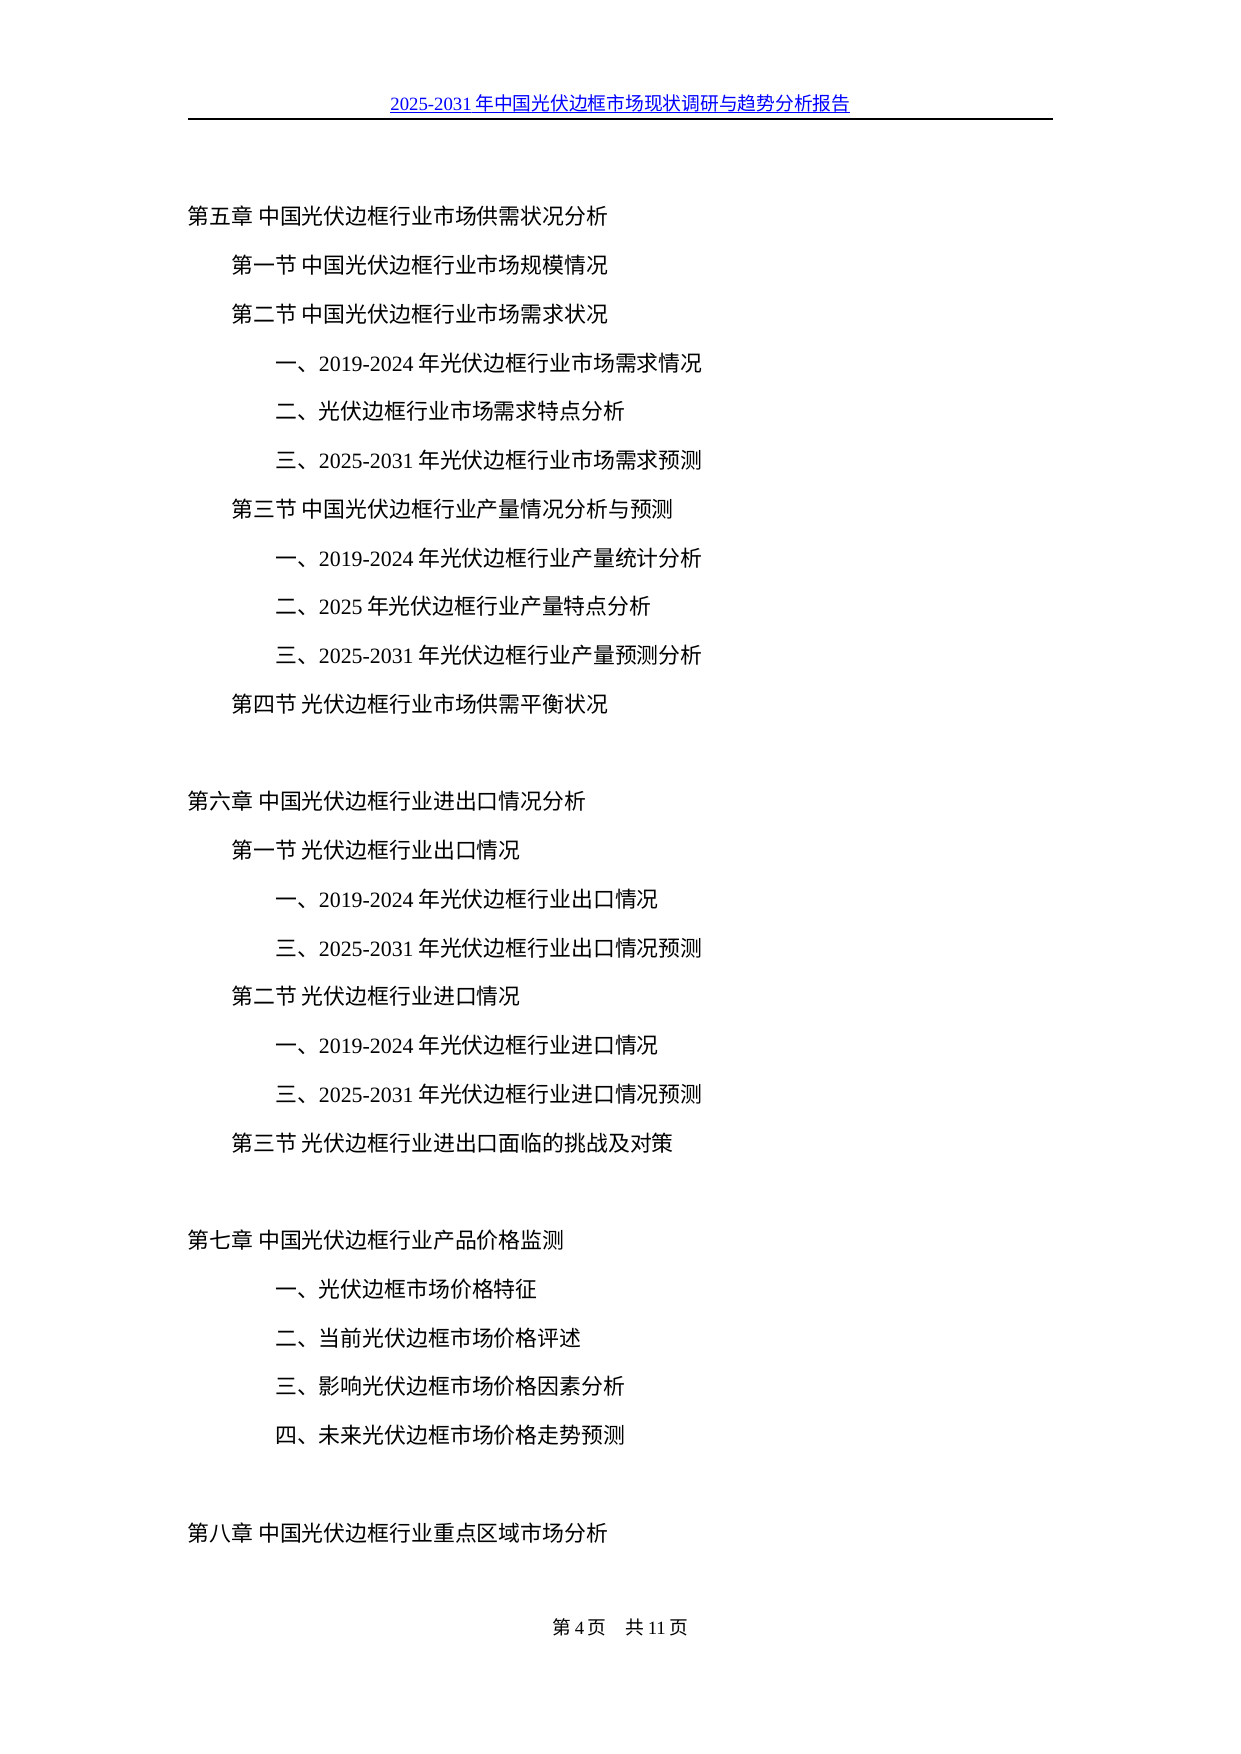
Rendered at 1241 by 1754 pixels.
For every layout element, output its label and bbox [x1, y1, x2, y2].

text [187, 150, 1053, 1548]
